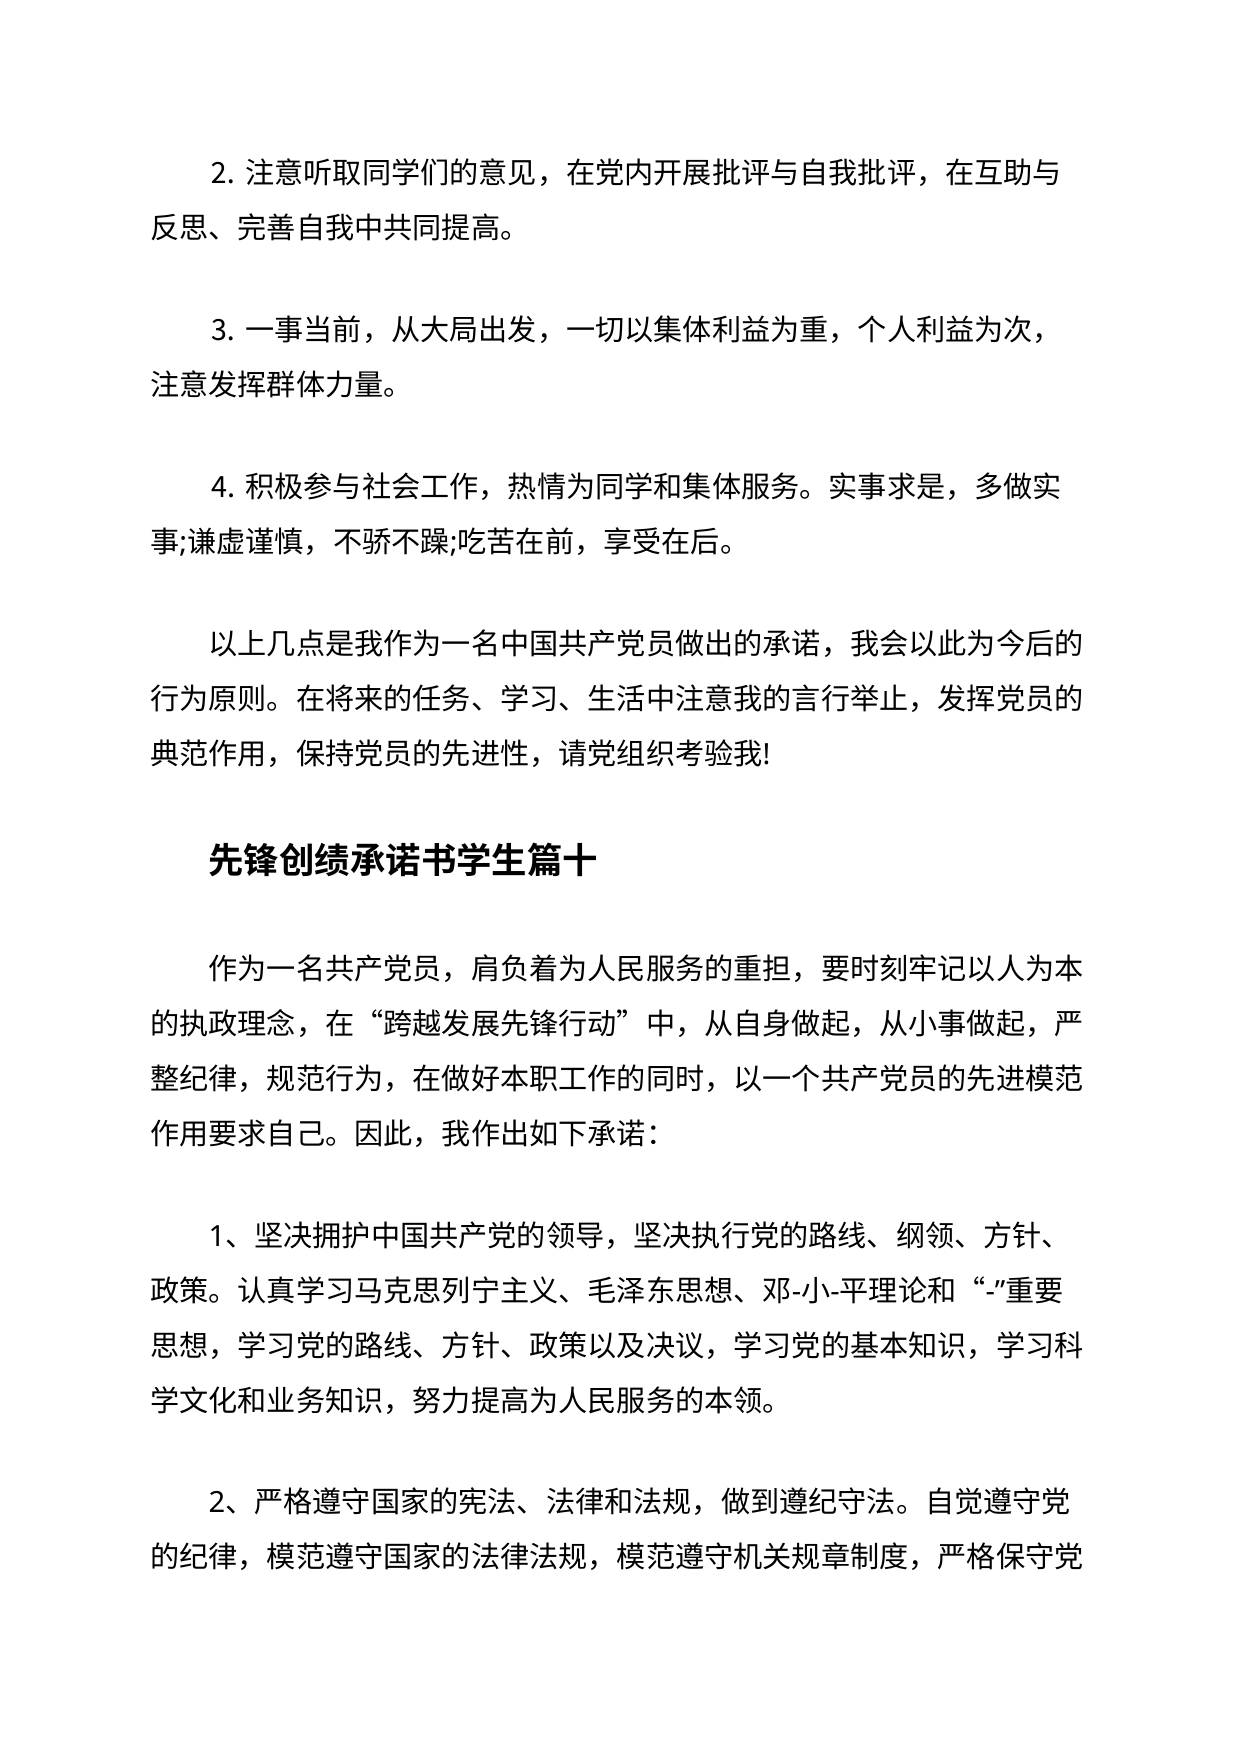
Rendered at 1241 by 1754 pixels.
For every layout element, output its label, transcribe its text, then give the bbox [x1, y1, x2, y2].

text 作为一名共产党员，肩负着为人民服务的重担，要时刻牢记以人为本的执政理念，在“跨越发展先锋行动”中，从自身做起，从小事做起，严整纪律，规范行为，在做好本职工作的同时，以一个共产党员的先进模范作用要求自己。因此，我作出如下承诺： [150, 946, 1090, 1153]
text ⒊ 一事当前，从大局出发，一切以集体利益为重，个人利益为次，注意发挥群体力量。 [150, 307, 1090, 404]
text 以上几点是我作为一名中国共产党员做出的承诺，我会以此为今后的行为原则。在将来的任务、学习、生活中注意我的言行举止，发挥党员的典范作用，保持党员的先进性，请党组织考验我! [150, 621, 1090, 773]
text 1、坚决拥护中国共产党的领导，坚决执行党的路线、纲领、方针、政策。认真学习马克思列宁主义、毛泽东思想、邓-小-平理论和“-”重要思想，学习党的路线、方针、政策以及决议，学习党的基本知识，学习科学文化和业务知识，努力提高为人民服务的本领。 [150, 1212, 1090, 1419]
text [150, 1479, 1090, 1576]
text ⒉ 注意听取同学们的意见，在党内开展批评与自我批评，在互助与反思、完善自我中共同提高。 [150, 150, 1090, 247]
text ⒋ 积极参与社会工作，热情为同学和集体服务。实事求是，多做实事;谦虚谨慎，不骄不躁;吃苦在前，享受在后。 [150, 463, 1090, 561]
text 先锋创绩承诺书学生篇十 [150, 832, 1090, 883]
